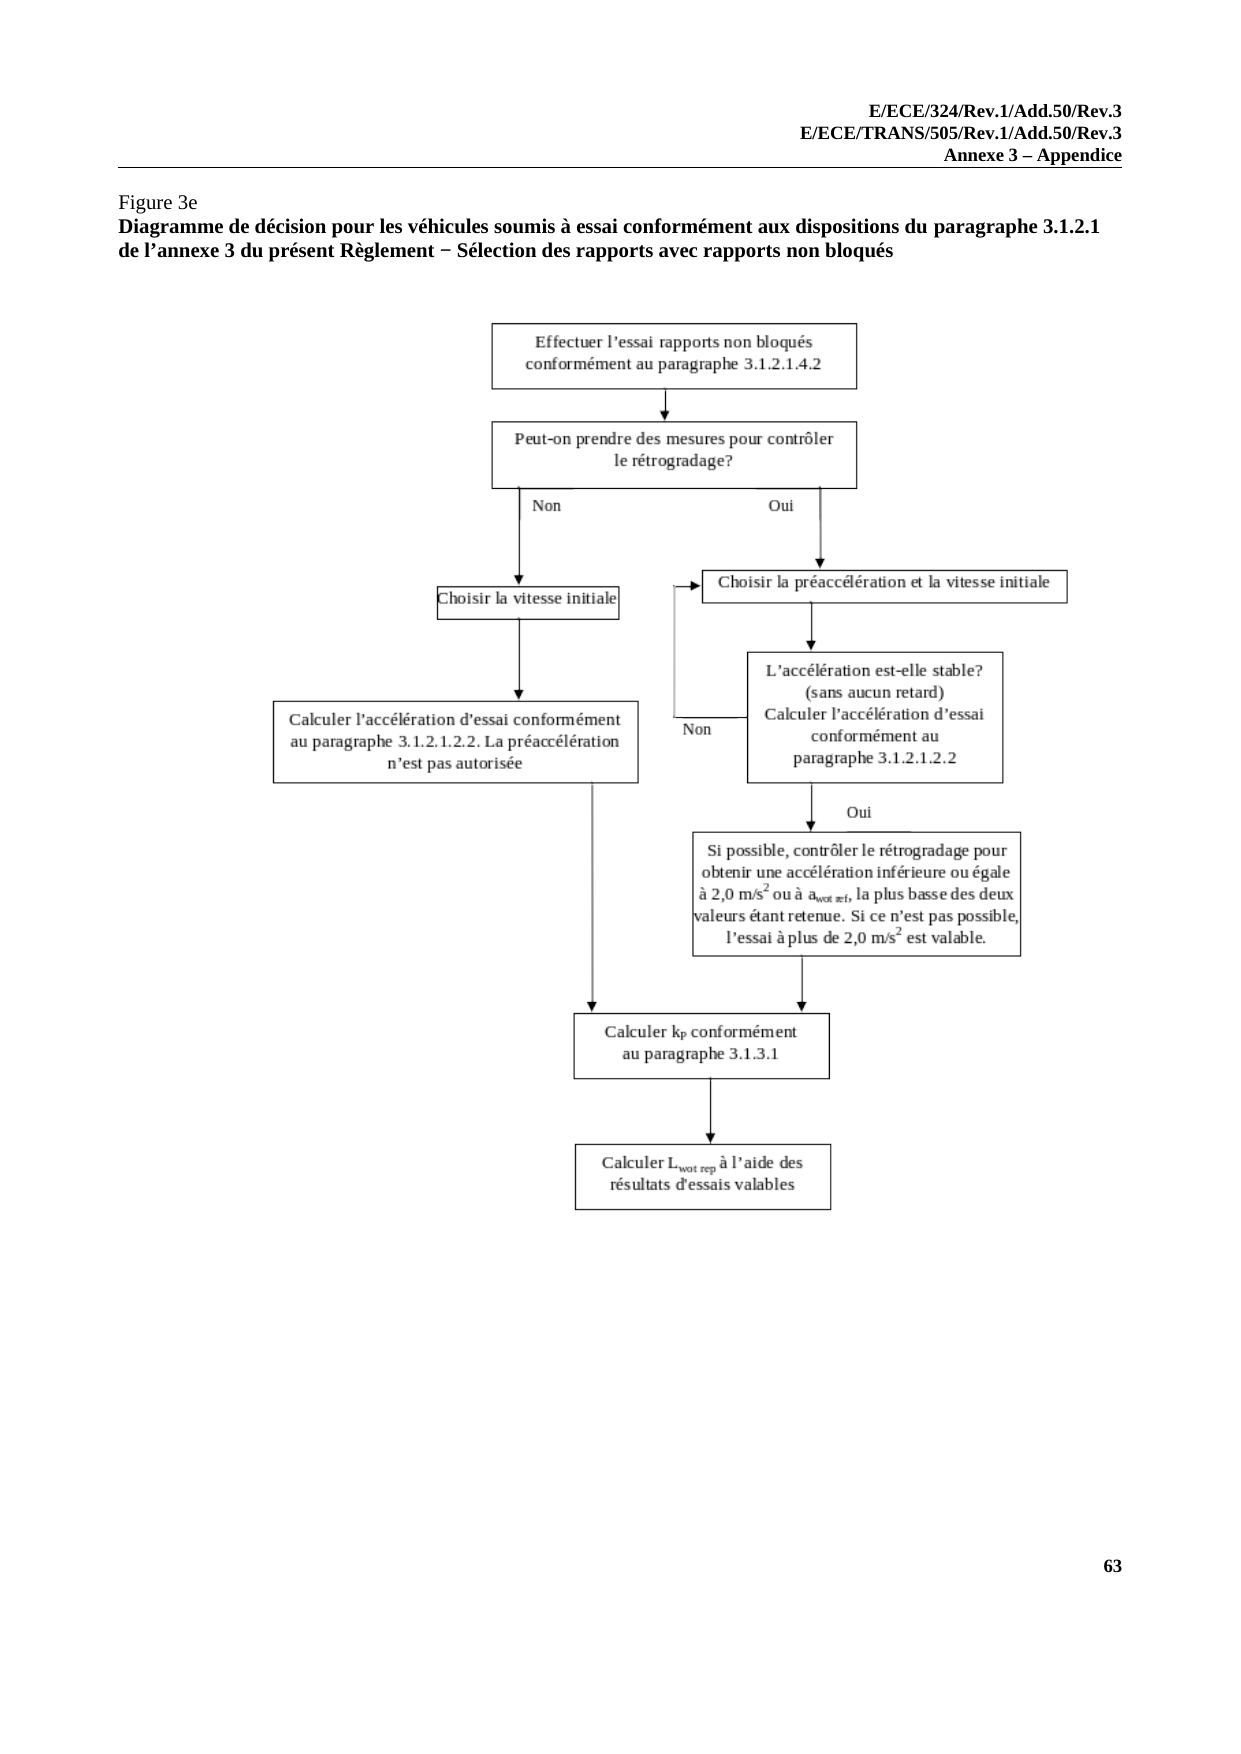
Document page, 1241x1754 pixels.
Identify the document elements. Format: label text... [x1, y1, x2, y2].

subtitle Figure 3e Diagramme de décision pour les véhicules soumis à essai conformément aux dispositions du paragraphe 3.1.2.1 de l’annexe 3 du présent Règlement − Sélection des rapports avec rapports non bloqués [118, 190, 1122, 262]
